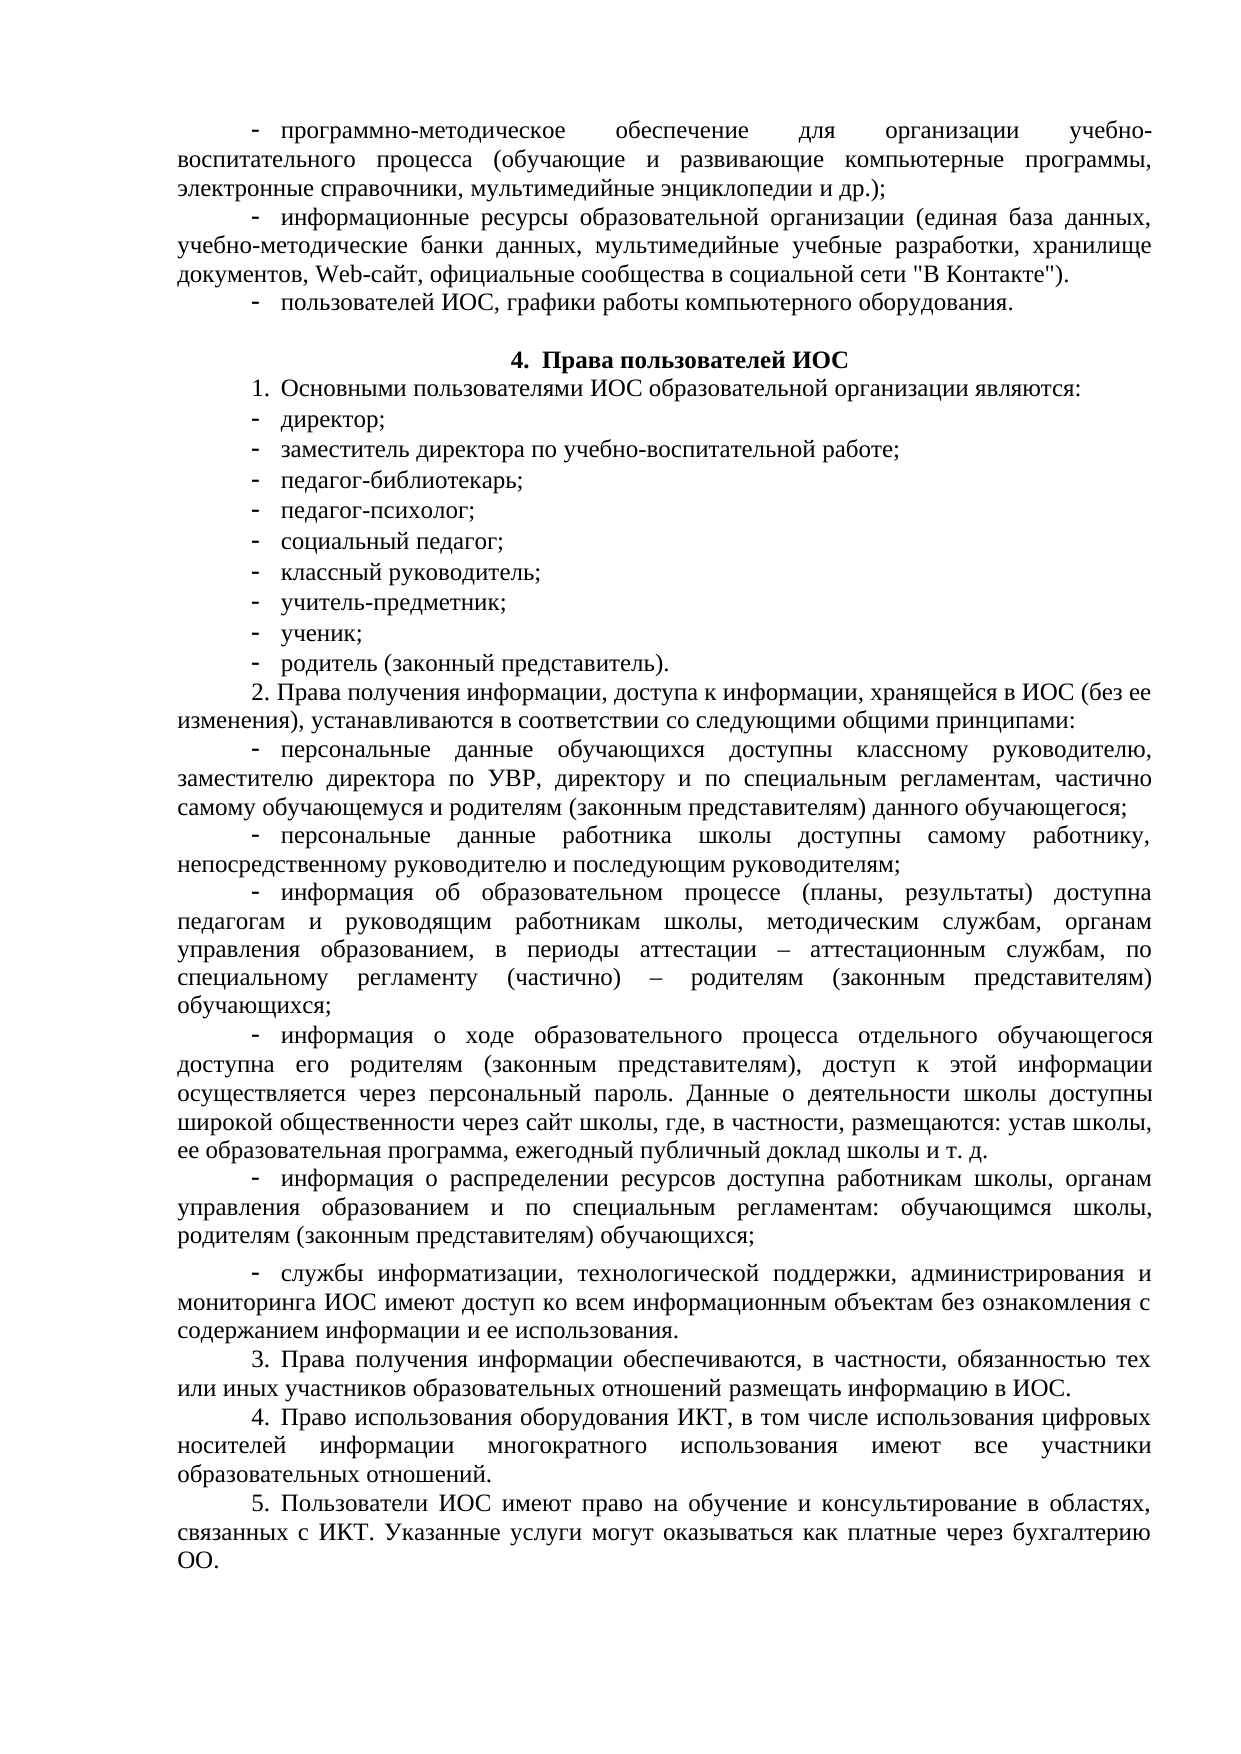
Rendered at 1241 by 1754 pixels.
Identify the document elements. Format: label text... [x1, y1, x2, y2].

list директор; [251, 403, 1240, 433]
list персональные данные работника школы доступны самому работнику, непосредственному руководителю и последующим руководителям; [177, 821, 1151, 877]
list Пользователи ИОС имеют право на обучение и консультирование в областях, связанных с ИКТ. Указанные услуги могут оказываться как платные через бухгалтерию ОО. [177, 1488, 1152, 1574]
list информация о ходе образовательного процесса отдельного обучающегося доступна его родителям (законным представителям), доступ к этой информации осуществляется через персональный пароль. Данные о деятельности школы доступны широкой общественности через сайт школы, где, в частности, размещаются: устав школы, ее образовательная программа, ежегодный публичный доклад школы и т. д. [177, 1020, 1153, 1164]
list Права получения информации, доступа к информации, хранящейся в ИОС (без ее изменения), устанавливаются в соответствии со следующими общими принципами: [177, 678, 1152, 734]
list программно-методическое обеспечение для организации учебно- воспитательного процесса (обучающие и развивающие компьютерные программы, электронные справочники, мультимедийные энциклопедии и др.); [177, 115, 1152, 202]
list классный руководитель; [251, 556, 1240, 586]
list социальный педагог; [251, 525, 1240, 556]
subtitle 4. Права пользователей ИОС [511, 345, 1240, 374]
list информация о распределении ресурсов доступна работникам школы, органам управления образованием и по специальным регламентам: обучающимся школы, родителям (законным представителям) обучающихся; [177, 1164, 1152, 1249]
list информационные ресурсы образовательной организации (единая база данных, учебно-методические банки данных, мультимедийные учебные разработки, хранилище документов, Web-сайт, официальные сообщества в социальной сети "В Контакте"). [177, 202, 1152, 288]
list персональные данные обучающихся доступны классному руководителю, заместителю директора по УВР, директору и по специальным регламентам, частично самому обучающемуся и родителям (законным представителям) данного обучающегося; [177, 734, 1152, 821]
list Право использования оборудования ИКТ, в том числе использования цифровых носителей информации многократного использования имеют все участники образовательных отношений. [177, 1402, 1152, 1488]
list информация об образовательном процессе (планы, результаты) доступна педагогам и руководящим работникам школы, методическим службам, органам управления образованием, в периоды аттестации – аттестационным службам, по специальному регламенту (частично) – родителям (законным представителям) обучающихся; [177, 878, 1152, 1019]
list педагог-психолог; [251, 494, 1240, 525]
list заместитель директора по учебно-воспитательной работе; [251, 433, 1240, 464]
list учитель-предметник; [251, 586, 1240, 617]
list Основными пользователями ИОС образовательной организации являются: [251, 374, 1240, 403]
list пользователей ИОС, графики работы компьютерного оборудования. [177, 288, 1152, 316]
list ученик; [251, 617, 1240, 647]
list службы информатизации, технологической поддержки, администрирования и мониторинга ИОС имеют доступ ко всем информационным объектам без ознакомления с содержанием информации и ее использования. [177, 1258, 1152, 1344]
list Права получения информации обеспечиваются, в частности, обязанностью тех или иных участников образовательных отношений размещать информацию в ИОС. [177, 1344, 1152, 1402]
list родитель (законный представитель). [251, 647, 1240, 678]
list педагог-библиотекарь; [251, 464, 1240, 494]
